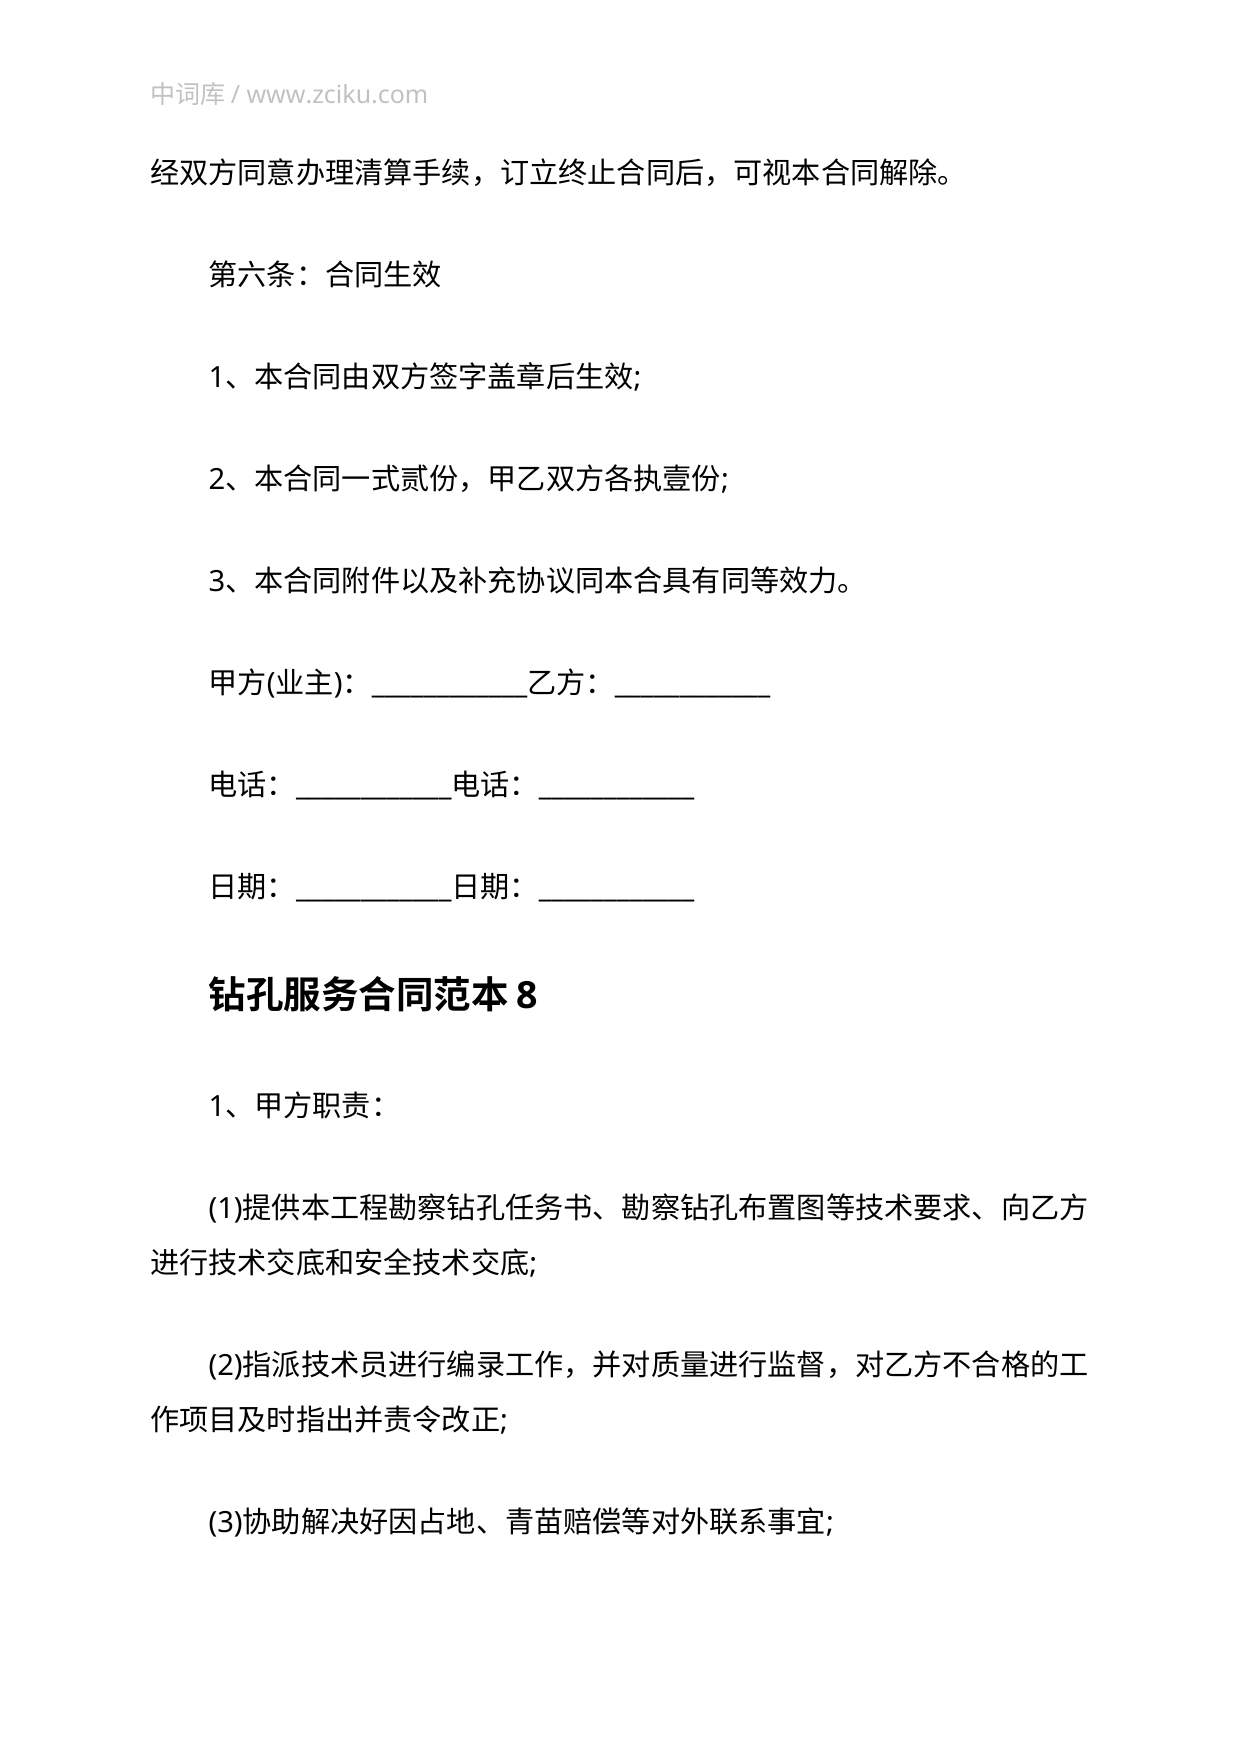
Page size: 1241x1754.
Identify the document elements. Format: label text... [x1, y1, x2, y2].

text 3、本合同附件以及补充协议同本合具有同等效力。 [150, 557, 1090, 600]
text (3)协助解决好因占地、青苗赔偿等对外联系事宜; [150, 1499, 1090, 1541]
text (2)指派技术员进行编录工作，并对质量进行监督，对乙方不合格的工作项目及时指出并责令改正; [150, 1342, 1090, 1439]
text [150, 150, 1090, 192]
text (1)提供本工程勘察钻孔任务书、勘察钻孔布置图等技术要求、向乙方进行技术交底和安全技术交底; [150, 1185, 1090, 1282]
text 日期：____________日期：____________ [150, 863, 1090, 906]
text 钻孔服务合同范本8 [150, 965, 1090, 1020]
text 第六条：合同生效 [150, 252, 1090, 294]
text 电话：____________电话：____________ [150, 761, 1090, 804]
text 1、甲方职责： [150, 1083, 1090, 1125]
text 2、本合同一式贰份，甲乙双方各执壹份; [150, 456, 1090, 498]
text 甲方(业主)：____________乙方：____________ [150, 659, 1090, 702]
text 1、本合同由双方签字盖章后生效; [150, 353, 1090, 396]
